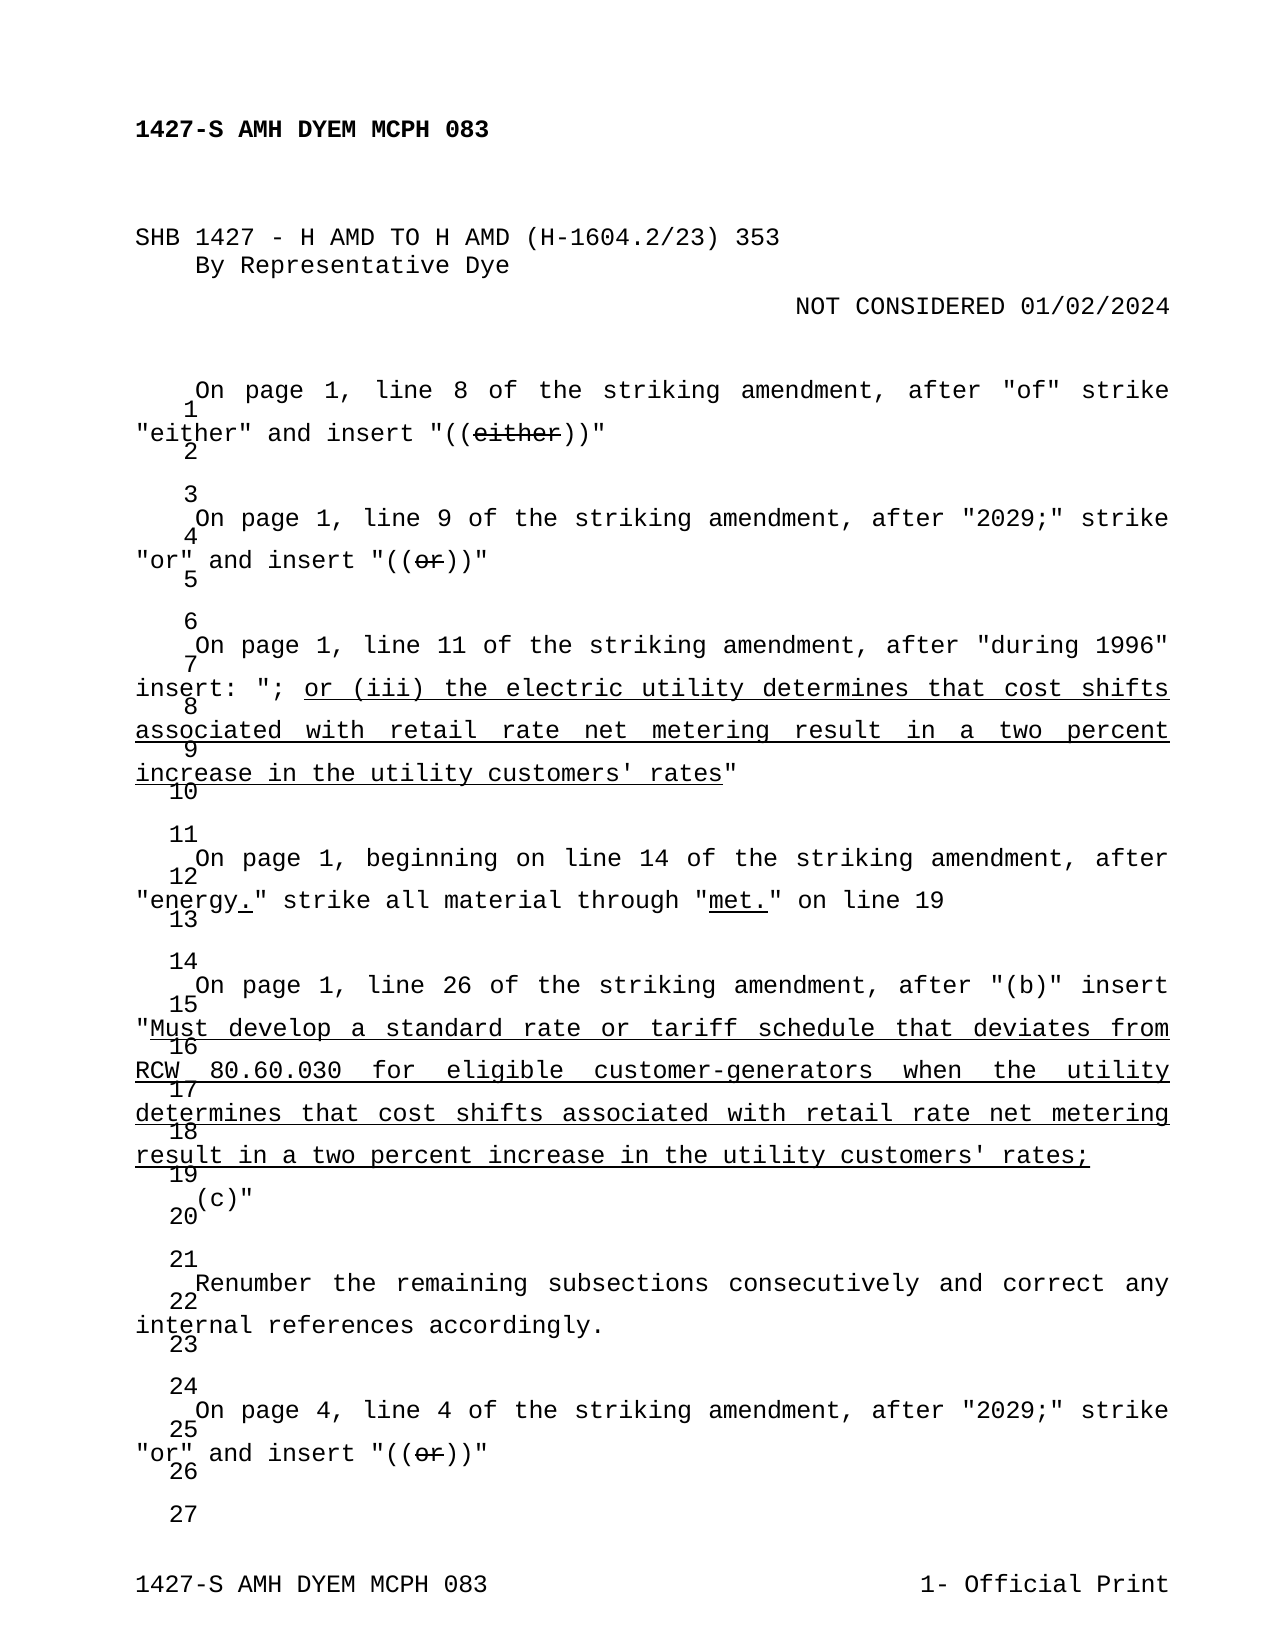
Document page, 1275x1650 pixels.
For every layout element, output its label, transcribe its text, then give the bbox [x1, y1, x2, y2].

text On page 1, line 26 of the striking amendment, after "(b)" insert "Must develop a standard rate or tariff schedule that deviates from RCW 80.60.030 for eligible customer-generators when the utility determines that cost shifts associated with retail rate net metering result in a two percent increase in the utility customers' rates; [135, 960, 1170, 1081]
text Renumber the remaining subsections consecutively and correct any internal references accordingly. [135, 1257, 1170, 1342]
text On page 1, line 26 of the striking amendment, after "(b)" insert "Must develop a standard rate or tariff schedule that deviates from RCW 80.60.030 for eligible customer-generators when the utility determines that cost shifts associated with retail rate net metering result in a two percent increase in the utility customers' rates; [135, 1125, 1170, 1172]
text On page 4, line 4 of the striking amendment, after "2029;" strike "or" and insert "((or))" [135, 1385, 1170, 1470]
text On page 1, beginning on line 14 of the striking amendment, after "energy." strike all material through "met." on line 19 [135, 832, 1170, 917]
text (c)" [135, 1172, 1170, 1215]
text On page 1, line 9 of the striking amendment, after "2029;" strike "or" and insert "((or))" [135, 492, 1170, 577]
text - [135, 224, 1170, 252]
text On page 1, line 8 of the striking amendment, after "of" strike "either" and insert "((either))" [135, 365, 1170, 450]
text On page 1, line 11 of the striking amendment, after "during 1996" insert: "; or (iii) the electric utility determines that cost shifts associated with retail rate net metering result in a two percent increase in the utility customers' rates" [135, 743, 1170, 790]
text On page 1, line 26 of the striking amendment, after "(b)" insert "Must develop a standard rate or tariff schedule that deviates from RCW 80.60.030 for eligible customer-generators when the utility determines that cost shifts associated with retail rate net metering result in a two percent increase in the utility customers' rates; [135, 1083, 1170, 1124]
text On page 1, line 11 of the striking amendment, after "during 1996" insert: "; or (iii) the electric utility determines that cost shifts associated with retail rate net metering result in a two percent increase in the utility customers' rates" [135, 620, 1170, 741]
